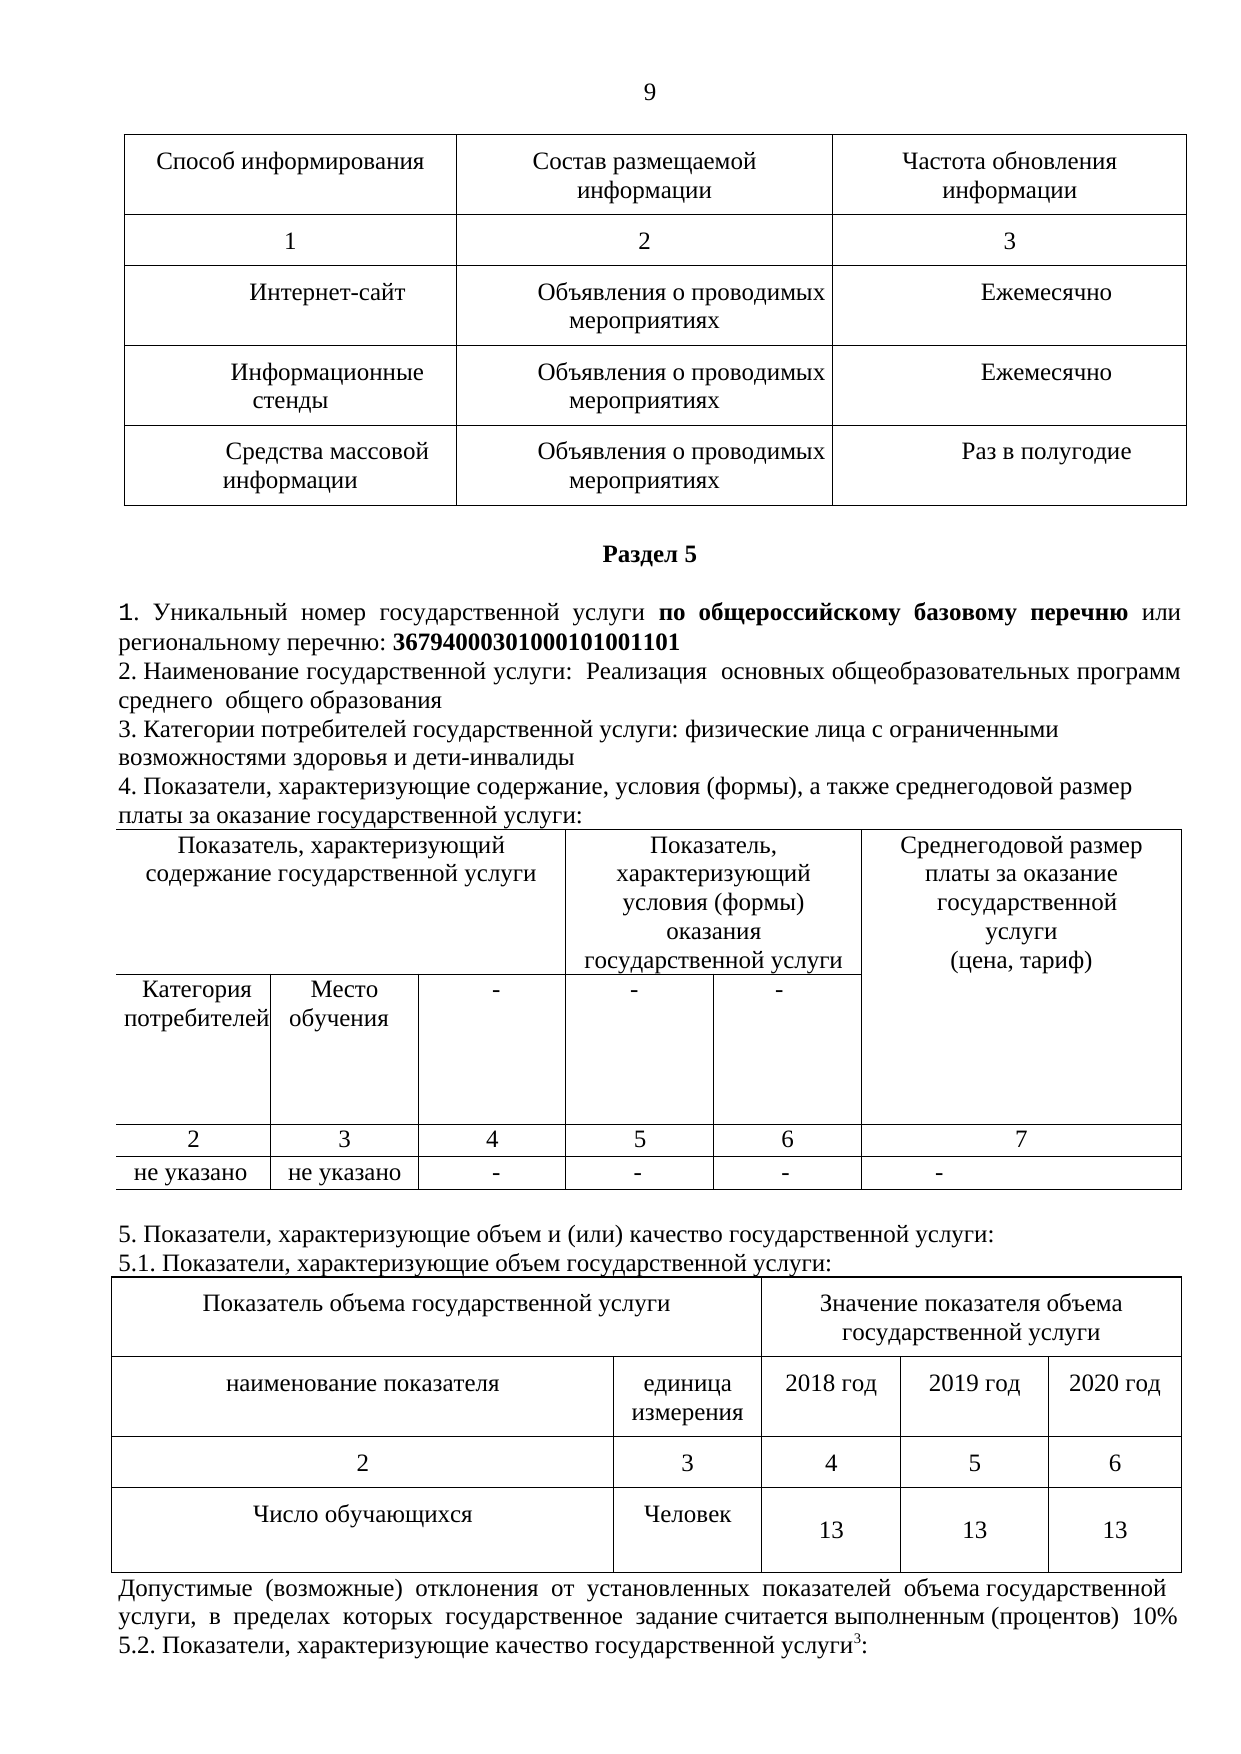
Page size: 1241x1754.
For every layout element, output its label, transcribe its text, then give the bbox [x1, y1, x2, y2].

table_cell 4 [762, 1437, 900, 1487]
table_cell Информационные стенды [125, 346, 456, 425]
table_cell Категория потребителей [116, 975, 270, 1123]
text 5. Показатели, характеризующие объем и (или) качество государственной услуги: [118, 1219, 1181, 1248]
table_header Среднегодовой размер платы за оказание государственной услуги (цена, тариф) [862, 830, 1181, 1123]
text 5.1. Показатели, характеризующие объем государственной услуги: [118, 1248, 1181, 1276]
table_cell 13 [1049, 1488, 1181, 1572]
table_cell Ежемесячно [833, 346, 1186, 425]
table_cell - [566, 975, 713, 1123]
text услуги, в пределах которых государственное задание считается выполненным (процентов) 10% [118, 1601, 1181, 1630]
table_cell 3 [833, 215, 1186, 265]
table_cell 2019 год [901, 1357, 1048, 1436]
table_cell 4 [419, 1125, 565, 1156]
text Раздел 5 [118, 539, 1181, 568]
table_cell 7 [862, 1125, 1181, 1156]
table_cell 3 [271, 1125, 418, 1156]
table_cell 5 [901, 1437, 1048, 1487]
text Допустимые (возможные) отклонения от установленных показателей объема государственной [118, 1573, 1181, 1601]
table_cell 13 [762, 1488, 900, 1572]
table_cell Место обучения [271, 975, 418, 1123]
text 1. Уникальный номер государственной услуги по общероссийскому базовому перечню или региональному перечню: 36794000301000101001101 [118, 597, 1181, 656]
table_cell 2 [116, 1125, 270, 1156]
table_cell Объявления о проводимых мероприятиях [457, 346, 832, 425]
table_cell 6 [1049, 1437, 1181, 1487]
table_header Показатель, характеризующий содержание государственной услуги [116, 830, 565, 973]
table_cell наименование показателя [112, 1357, 613, 1436]
table_cell Средства массовой информации [125, 426, 456, 504]
table_cell 2 [112, 1437, 613, 1487]
table_cell Объявления о проводимых мероприятиях [457, 266, 832, 345]
table_cell Человек [614, 1488, 761, 1572]
table_cell Раз в полугодие [833, 426, 1186, 504]
table_header Состав размещаемой информации [457, 135, 832, 214]
table_cell единица измерения [614, 1357, 761, 1436]
table_cell 5 [566, 1125, 713, 1156]
table_cell - [862, 1157, 1181, 1189]
table_cell Число обучающихся [112, 1488, 613, 1572]
text 5.2. Показатели, характеризующие качество государственной услуги3: [118, 1630, 1181, 1659]
table_cell 6 [714, 1125, 861, 1156]
table_cell - [419, 1157, 565, 1189]
table_cell 2 [457, 215, 832, 265]
table_cell Объявления о проводимых мероприятиях [457, 426, 832, 504]
table_header Показатель объема государственной услуги [112, 1278, 761, 1356]
table_cell - [566, 1157, 713, 1189]
text 2. Наименование государственной услуги: Реализация основных общеобразовательных программ среднего общего образования [118, 656, 1181, 714]
table_cell не указано [271, 1157, 418, 1189]
table_cell - [419, 975, 565, 1123]
table_cell Ежемесячно [833, 266, 1186, 345]
table_cell - [714, 975, 861, 1123]
table_header Показатель, характеризующий условия (формы) оказания государственной услуги [566, 830, 861, 973]
table_header Частота обновления информации [833, 135, 1186, 214]
table_header Значение показателя объема государственной услуги [762, 1278, 1181, 1356]
table_cell Интернет-сайт [125, 266, 456, 345]
table_cell 1 [125, 215, 456, 265]
text 3. Категории потребителей государственной услуги: физические лица с ограниченными возможностями здоровья и дети-инвалиды [118, 714, 1181, 771]
table_cell не указано [116, 1157, 270, 1189]
table_header Способ информирования [125, 135, 456, 214]
text 4. Показатели, характеризующие содержание, условия (формы), а также среднегодовой размер платы за оказание государственной услуги: [118, 771, 1181, 829]
table_cell - [714, 1157, 861, 1189]
table_cell 2020 год [1049, 1357, 1181, 1436]
table_cell 3 [614, 1437, 761, 1487]
table_cell 2018 год [762, 1357, 900, 1436]
table_cell 13 [901, 1488, 1048, 1572]
